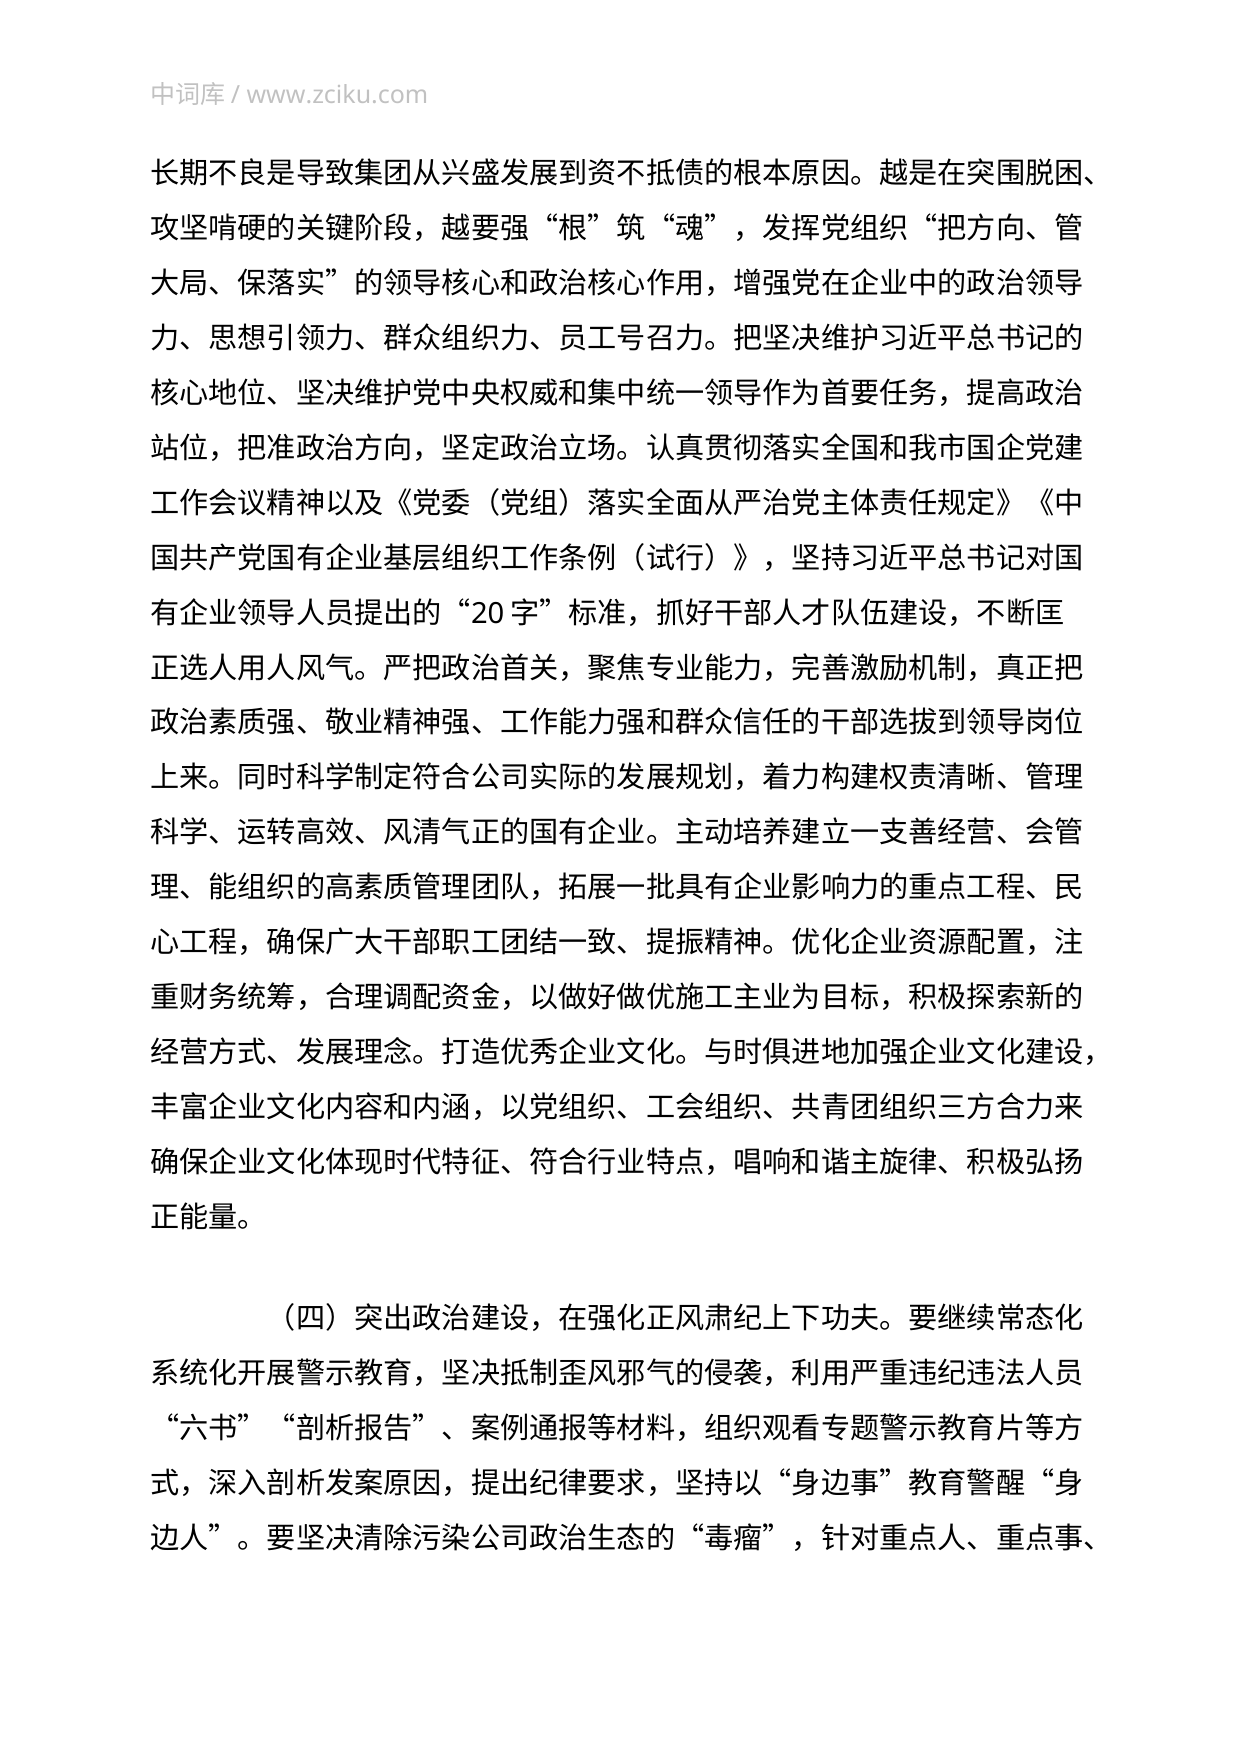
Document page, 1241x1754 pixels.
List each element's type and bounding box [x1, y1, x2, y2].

text [150, 150, 1090, 1235]
text [150, 1295, 1090, 1557]
